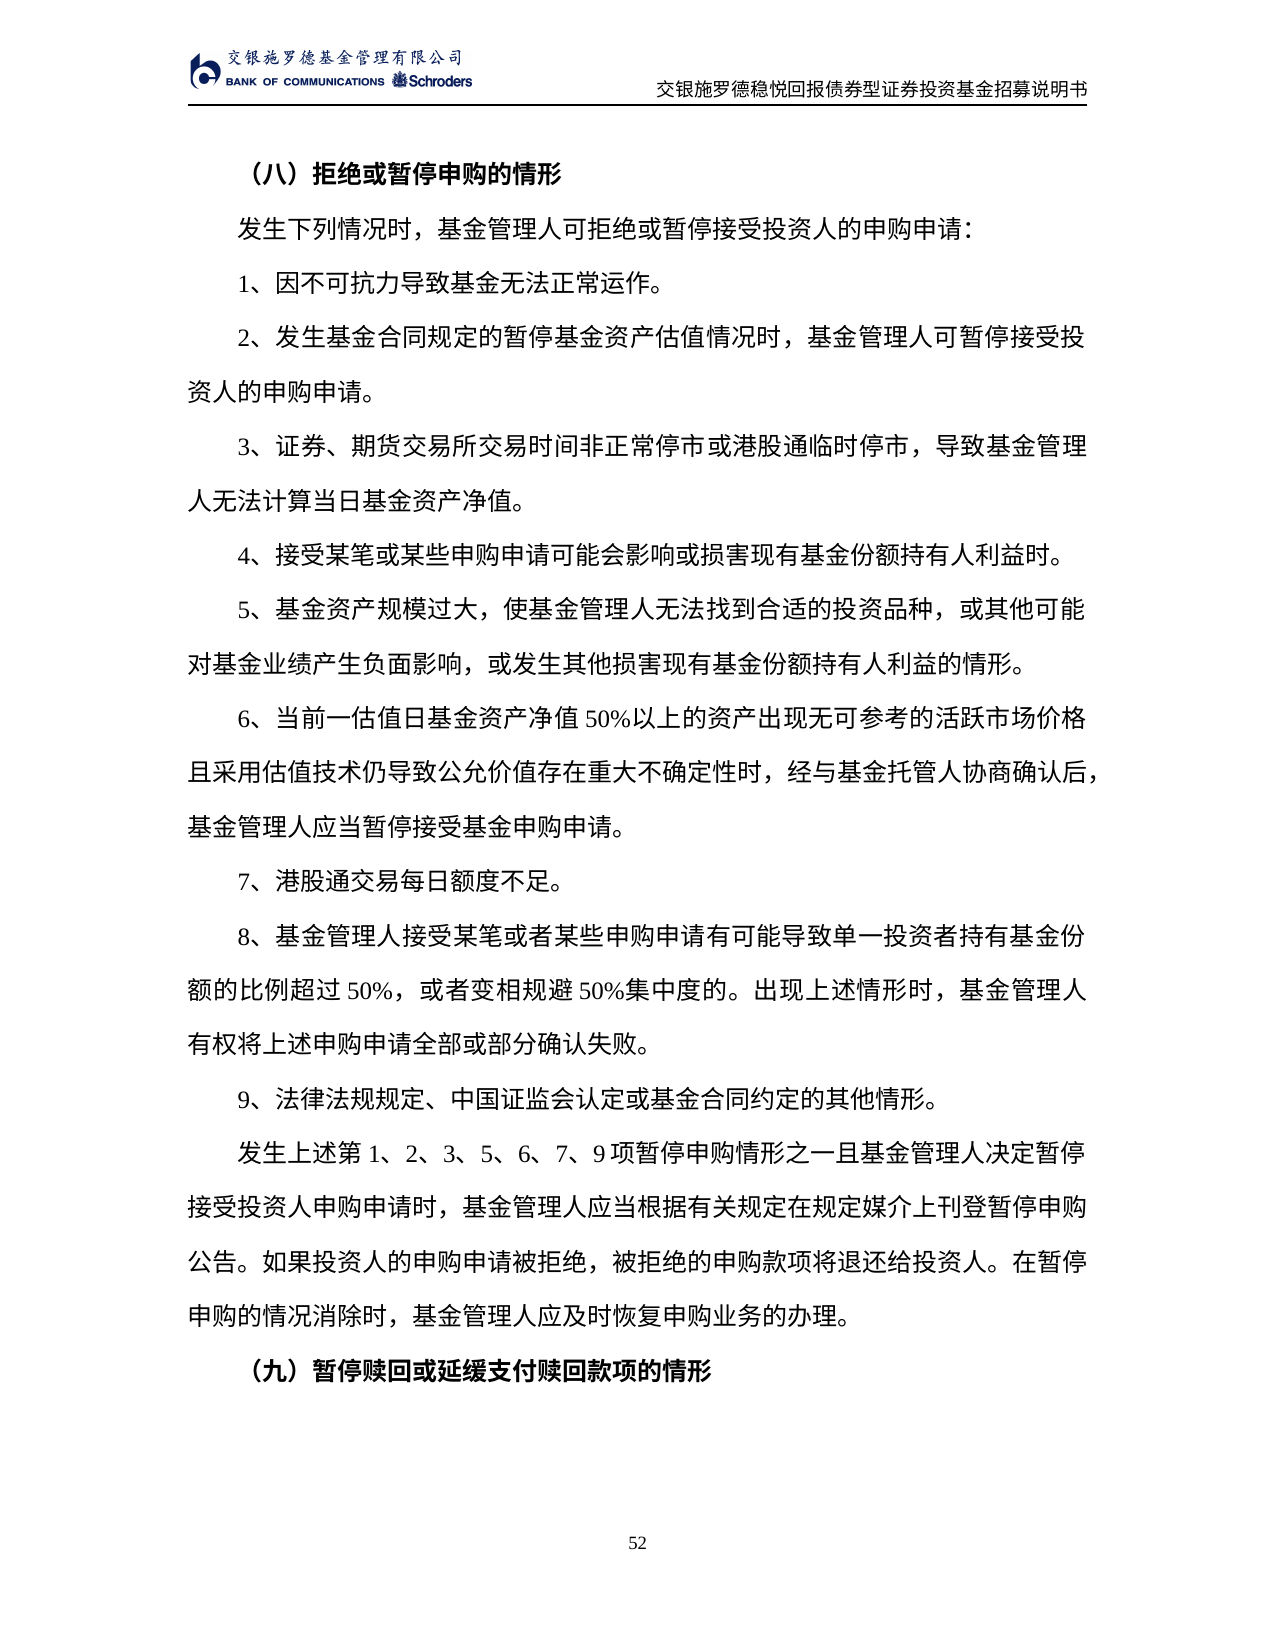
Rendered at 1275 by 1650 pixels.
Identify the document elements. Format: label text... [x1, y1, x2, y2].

text 发生上述第1、2、3、5、6、7、9项暂停申购情形之一且基金管理人决定暂停接受投资人申购申请时，基金管理人应当根据有关规定在规定媒介上刊登暂停申购公告。如果投资人的申购申请被拒绝，被拒绝的申购款项将退还给投资人。在暂停申购的情况消除时，基金管理人应及时恢复申购业务的办理。 [187, 1133, 1087, 1333]
text 7、港股通交易每日额度不足。 [187, 862, 1087, 898]
picture [190, 50, 472, 89]
text （九）暂停赎回或延缓支付赎回款项的情形 [187, 1351, 1087, 1387]
text 9、法律法规规定、中国证监会认定或基金合同约定的其他情形。 [187, 1079, 1087, 1115]
text 6、当前一估值日基金资产净值50%以上的资产出现无可参考的活跃市场价格且采用估值技术仍导致公允价值存在重大不确定性时，经与基金托管人协商确认后，基金管理人应当暂停接受基金申购申请。 [187, 698, 1087, 843]
text 3、证券、期货交易所交易时间非正常停市或港股通临时停市，导致基金管理人无法计算当日基金资产净值。 [187, 427, 1087, 517]
text 1、因不可抗力导致基金无法正常运作。 [187, 263, 1087, 300]
text （八）拒绝或暂停申购的情形 [187, 155, 1087, 191]
text 2、发生基金合同规定的暂停基金资产估值情况时，基金管理人可暂停接受投资人的申购申请。 [187, 318, 1087, 408]
text 8、基金管理人接受某笔或者某些申购申请有可能导致单一投资者持有基金份额的比例超过50%，或者变相规避50%集中度的。出现上述情形时，基金管理人有权将上述申购申请全部或部分确认失败。 [187, 916, 1087, 1061]
text 发生下列情况时，基金管理人可拒绝或暂停接受投资人的申购申请： [187, 209, 1087, 245]
text 5、基金资产规模过大，使基金管理人无法找到合适的投资品种，或其他可能对基金业绩产生负面影响，或发生其他损害现有基金份额持有人利益的情形。 [187, 590, 1087, 680]
text 4、接受某笔或某些申购申请可能会影响或损害现有基金份额持有人利益时。 [187, 535, 1087, 572]
